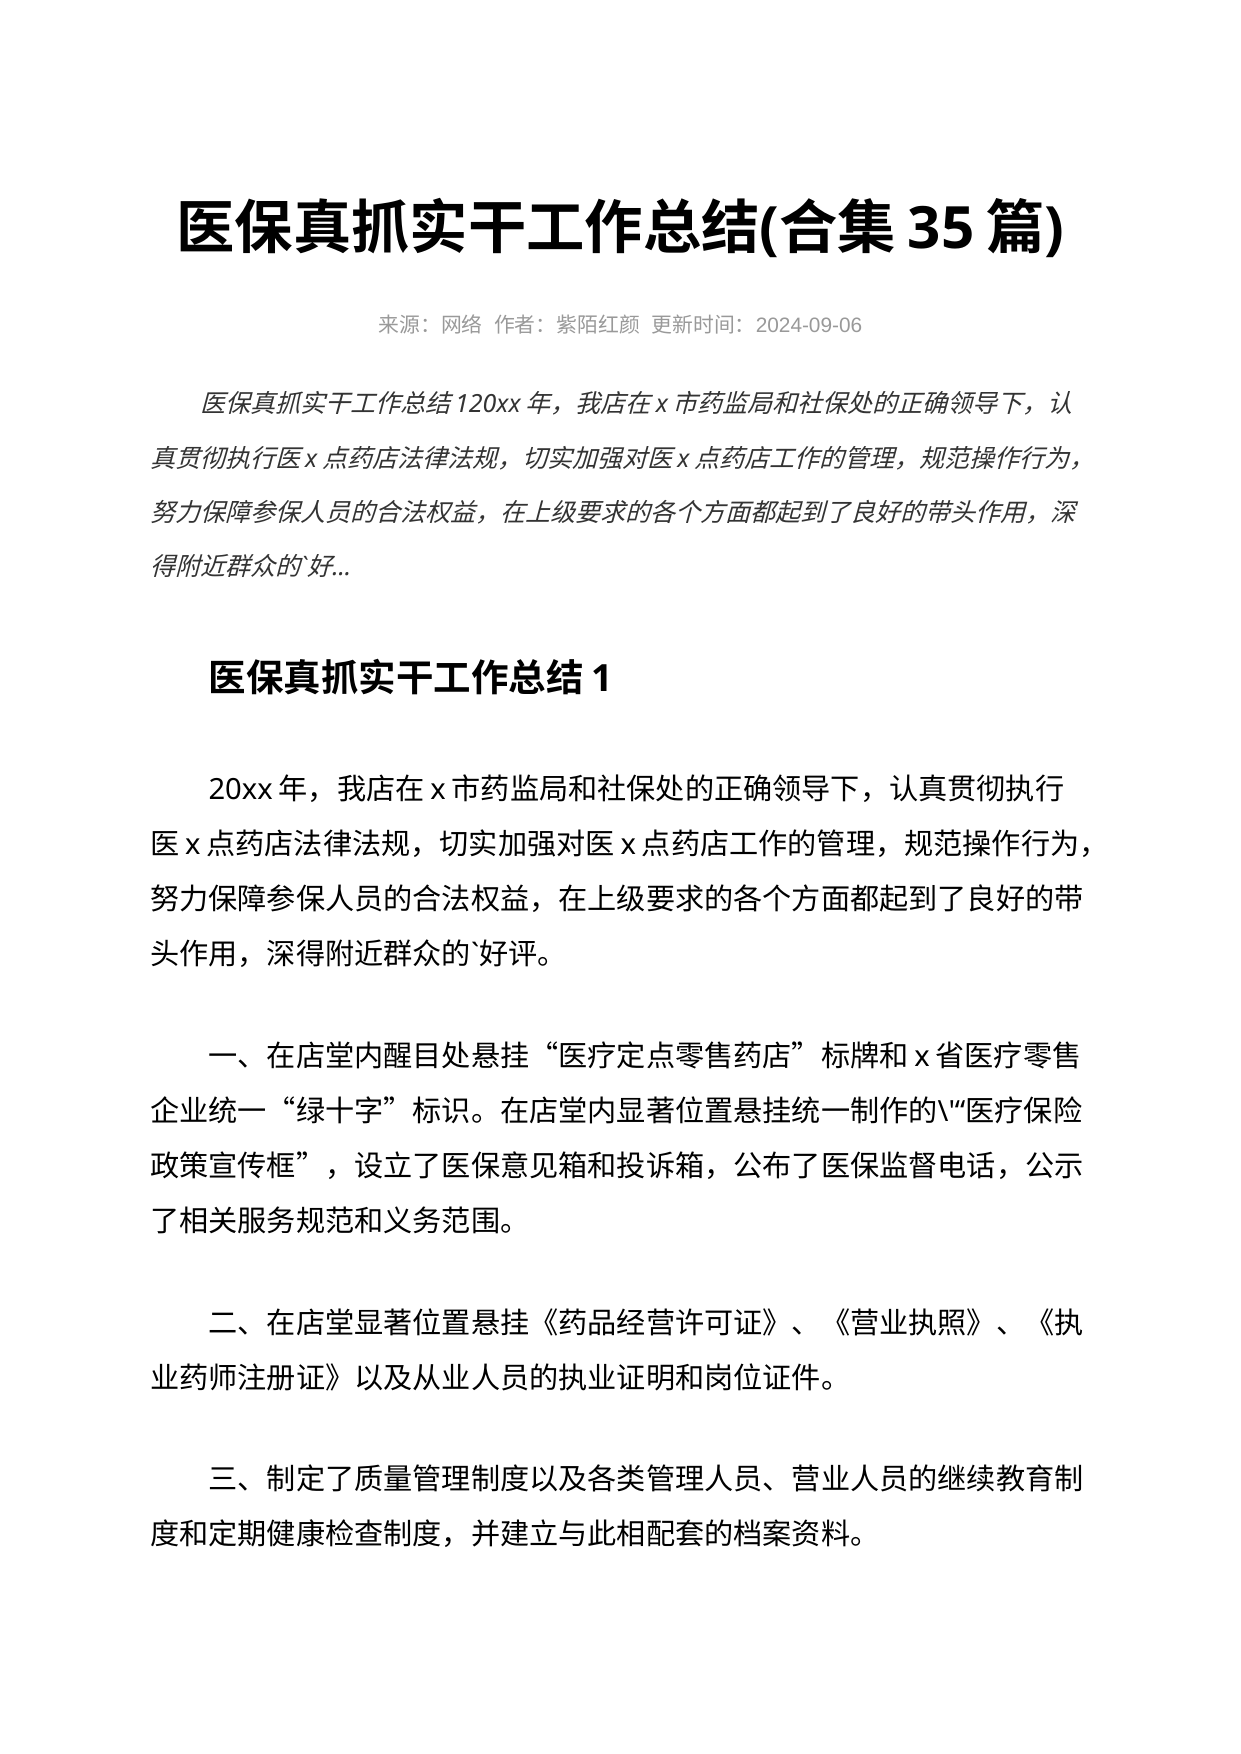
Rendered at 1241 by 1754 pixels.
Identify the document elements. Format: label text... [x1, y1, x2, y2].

subtitle 医保真抓实干工作总结(合集35篇) [150, 181, 1090, 266]
text 三、制定了质量管理制度以及各类管理人员、营业人员的继续教育制度和定期健康检查制度，并建立与此相配套的档案资料。 [150, 1456, 1090, 1553]
text 20xx年，我店在x市药监局和社保处的正确领导下，认真贯彻执行医x点药店法律法规，切实加强对医x点药店工作的管理，规范操作行为，努力保障参保人员的合法权益，在上级要求的各个方面都起到了良好的带头作用，深得附近群众的`好评。 [150, 766, 1090, 973]
text 医保真抓实干工作总结120xx年，我店在x市药监局和社保处的正确领导下，认真贯彻执行医x点药店法律法规，切实加强对医x点药店工作的管理，规范操作行为，努力保障参保人员的合法权益，在上级要求的各个方面都起到了良好的带头作用，深得附近群众的`好... [150, 384, 1090, 583]
text 医保真抓实干工作总结1 [150, 648, 1090, 703]
text 二、在店堂显著位置悬挂《药品经营许可证》、《营业执照》、《执业药师注册证》以及从业人员的执业证明和岗位证件。 [150, 1299, 1090, 1396]
text 来源：网络 作者：紫陌红颜 更新时间：2024-09-06 [150, 313, 1090, 337]
text 一、在店堂内醒目处悬挂“医疗定点零售药店”标牌和x省医疗零售企业统一“绿十字”标识。在店堂内显著位置悬挂统一制作的\'“医疗保险政策宣传框”，设立了医保意见箱和投诉箱，公布了医保监督电话，公示了相关服务规范和义务范围。 [150, 1033, 1090, 1240]
